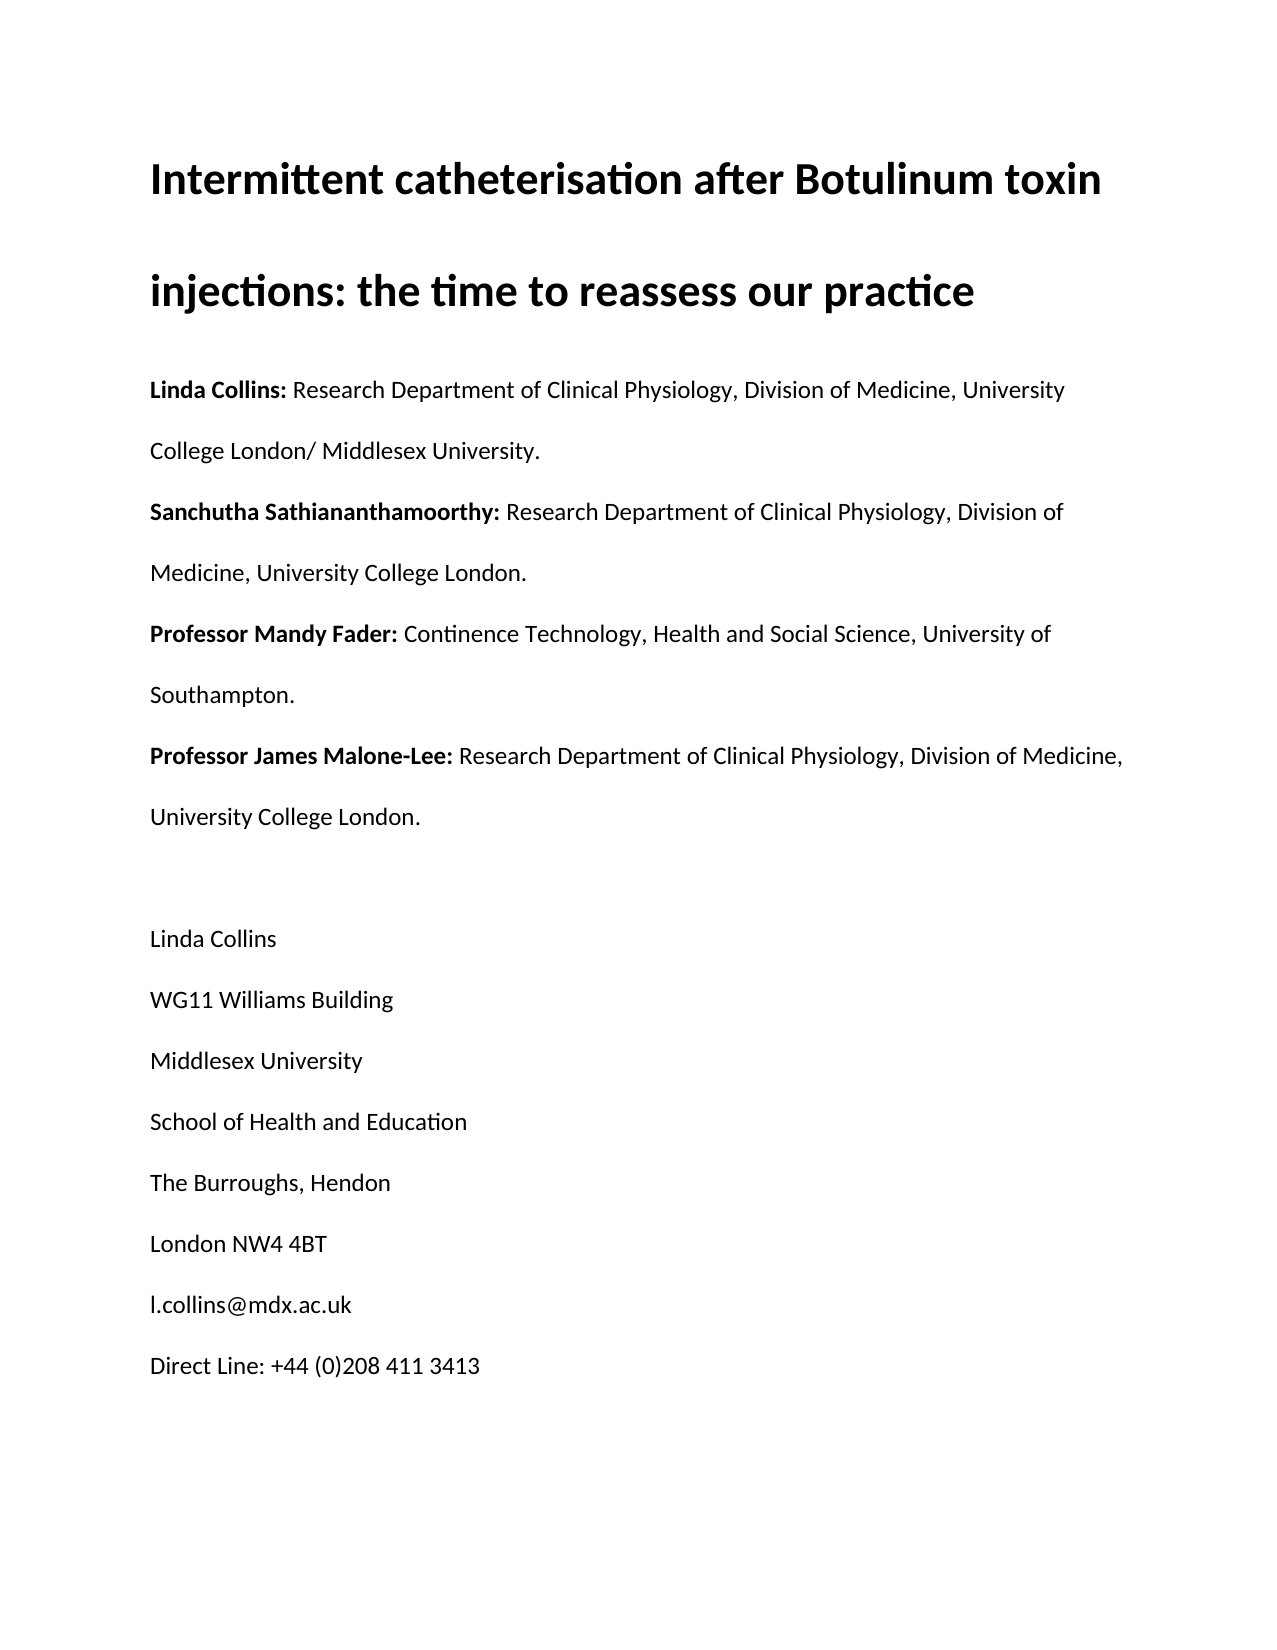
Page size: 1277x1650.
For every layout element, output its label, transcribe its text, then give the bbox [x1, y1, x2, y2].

text WG11 Williams Building [150, 984, 1127, 1015]
text Professor James Malone-Lee: Research Department of Clinical Physiology, Division of Medicine, University College London. [150, 740, 1127, 832]
text Professor Mandy Fader: Continence Technology, Health and Social Science, University of Southampton. [150, 618, 1127, 709]
text Sanchutha Sathiananthamoorthy: Research Department of Clinical Physiology, Division of Medicine, University College London. [150, 496, 1127, 587]
text Linda Collins: Research Department of Clinical Physiology, Division of Medicine, University College London/ Middlesex University. [150, 374, 1127, 465]
text London NW4 4BT [150, 1228, 1127, 1259]
text Linda Collins [150, 923, 1127, 954]
text Direct Line: +44 (0)208 411 3413 [150, 1350, 1127, 1381]
text Middlesex University [150, 1045, 1127, 1076]
text Intermittent catheterisation after Botulinum toxin injections: the time to reassess our practice [150, 150, 1127, 318]
text School of Health and Education [150, 1106, 1127, 1137]
text l.collins@mdx.ac.uk [150, 1289, 1127, 1320]
text The Burroughs, Hendon [150, 1167, 1127, 1198]
